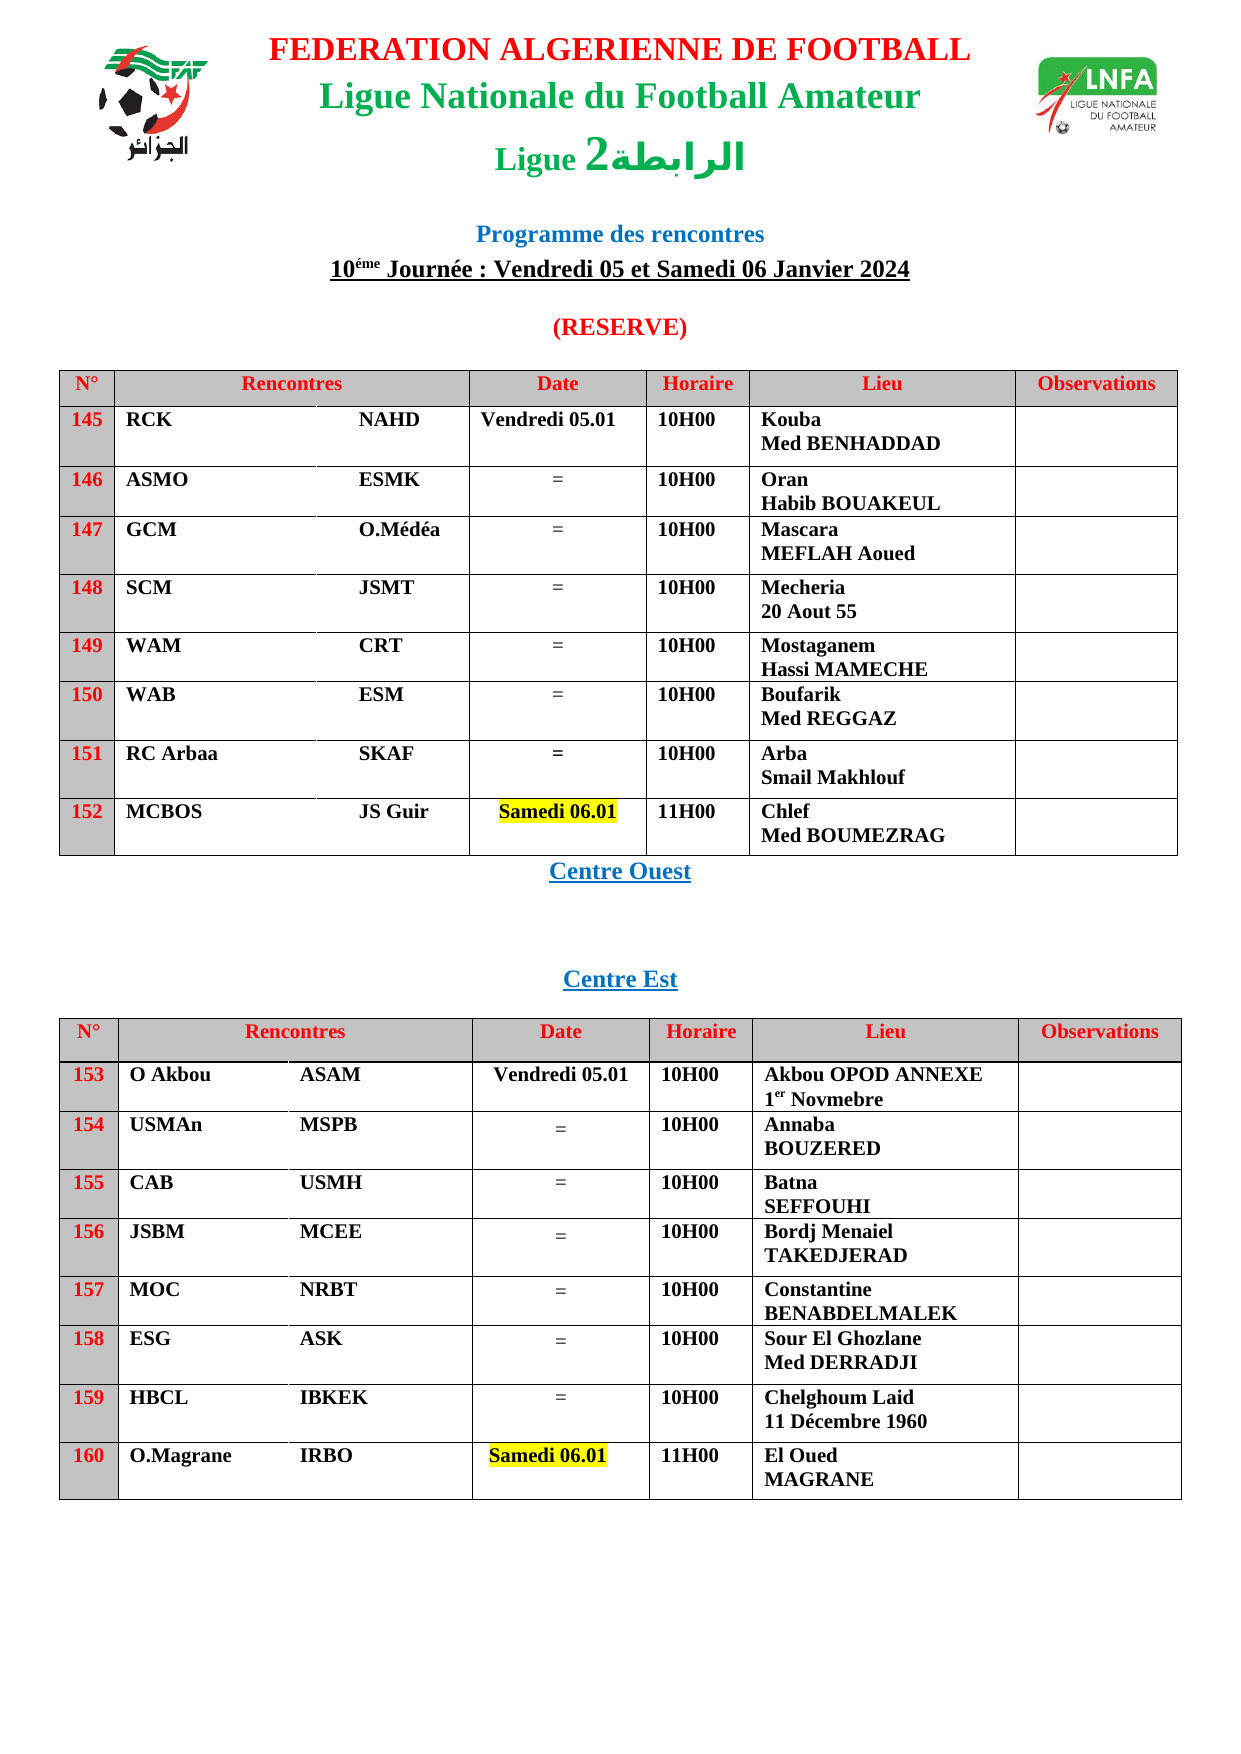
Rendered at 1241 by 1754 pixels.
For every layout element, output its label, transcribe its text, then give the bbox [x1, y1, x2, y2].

table_cell Mascara MEFLAH Aoued [750, 517, 1015, 574]
table_cell [1019, 1443, 1181, 1499]
table_cell 154 [60, 1112, 118, 1169]
table_cell 149 [60, 633, 114, 681]
table_cell = [470, 575, 646, 632]
table_cell 146 [60, 467, 114, 516]
picture [1020, 43, 1169, 144]
table_cell 153 [60, 1063, 118, 1111]
table_cell Kouba Med BENHADDAD [750, 407, 1015, 466]
table_cell El Oued MAGRANE [753, 1443, 1018, 1499]
text Centre Ouest [59, 856, 1181, 885]
table_cell [1019, 1326, 1181, 1384]
table_header Observations [1016, 371, 1177, 406]
table_cell [1019, 1219, 1181, 1276]
table_cell Sour El Ghozlane Med DERRADJI [753, 1326, 1018, 1384]
table_cell 10H00 [647, 741, 749, 798]
table_cell 147 [60, 517, 114, 574]
text Ligue 2الرابطة [230, 123, 1005, 181]
table_cell CRT [317, 633, 469, 681]
table_cell Bordj Menaiel TAKEDJERAD [753, 1219, 1018, 1276]
text Ligue Nationale du Football Amateur [230, 74, 1005, 117]
table_cell 10H00 [650, 1219, 752, 1276]
table_cell JS Guir [317, 799, 469, 855]
table_cell Mostaganem Hassi MAMECHE [750, 633, 1015, 681]
table_cell USMH [289, 1170, 472, 1218]
table_cell 10H00 [650, 1326, 752, 1384]
table_cell RCK [115, 407, 316, 466]
table_cell Mecheria 20 Aout 55 [750, 575, 1015, 632]
table_cell = [470, 467, 646, 516]
table_cell = [473, 1219, 649, 1276]
table_cell = [470, 682, 646, 740]
table_cell = [473, 1277, 649, 1325]
table_cell Chlef Med BOUMEZRAG [750, 799, 1015, 855]
table_cell WAM [115, 633, 316, 681]
table_cell = [473, 1112, 649, 1169]
table_cell ESM [317, 682, 469, 740]
table_cell 10H00 [650, 1385, 752, 1442]
table_cell 160 [60, 1443, 118, 1499]
text Centre Est [59, 964, 1181, 993]
table_cell 10H00 [650, 1170, 752, 1218]
table_cell [1019, 1170, 1181, 1218]
table_header Date [470, 371, 646, 406]
table_cell 10H00 [647, 407, 749, 466]
table_cell ASAM [289, 1063, 472, 1111]
table_cell 10H00 [650, 1277, 752, 1325]
table_cell USMAn [119, 1112, 288, 1169]
table_cell JSMT [317, 575, 469, 632]
table_cell MCEE [289, 1219, 472, 1276]
table_header N° [60, 371, 114, 406]
picture [65, 43, 230, 163]
table_cell SKAF [317, 741, 469, 798]
table_cell = [470, 741, 646, 798]
table_cell Samedi 06.01 [473, 1443, 649, 1499]
table_cell Samedi 06.01 [470, 799, 646, 855]
table_cell MOC [119, 1277, 288, 1325]
table_cell O.Magrane [119, 1443, 288, 1499]
table_cell 10H00 [650, 1112, 752, 1169]
table_cell RC Arbaa [115, 741, 316, 798]
table_cell [1019, 1063, 1181, 1111]
table_header Lieu [753, 1019, 1018, 1061]
table_cell CAB [119, 1170, 288, 1218]
text FEDERATION ALGERIENNE DE FOOTBALL [59, 29, 1181, 68]
table_cell Arba Smail Makhlouf [750, 741, 1015, 798]
table_cell O.Médéa [317, 517, 469, 574]
table_cell MCBOS [115, 799, 316, 855]
table_cell [1016, 407, 1177, 466]
table_cell Chelghoum Laid 11 Décembre 1960 [753, 1385, 1018, 1442]
table_cell [1016, 682, 1177, 740]
table_cell O Akbou [119, 1063, 288, 1111]
table_cell [1016, 517, 1177, 574]
table_cell 10H00 [647, 633, 749, 681]
table_cell Constantine BENABDELMALEK [753, 1277, 1018, 1325]
table_cell Akbou OPOD ANNEXE 1er Novmebre [753, 1063, 1018, 1111]
table_cell NAHD [317, 407, 469, 466]
table_cell WAB [115, 682, 316, 740]
table_cell 151 [60, 741, 114, 798]
table_cell MSPB [289, 1112, 472, 1169]
table_cell [1016, 741, 1177, 798]
table_cell [1019, 1112, 1181, 1169]
table_cell Batna SEFFOUHI [753, 1170, 1018, 1218]
table_cell SCM [115, 575, 316, 632]
text Programme des rencontres [59, 219, 1181, 248]
table_cell IRBO [289, 1443, 472, 1499]
table_cell ESMK [317, 467, 469, 516]
table_cell = [470, 633, 646, 681]
table_header Observations [1019, 1019, 1181, 1061]
table_cell 10H00 [647, 682, 749, 740]
table_cell 158 [60, 1326, 118, 1384]
table_header Horaire [650, 1019, 752, 1061]
table_cell 10H00 [647, 467, 749, 516]
table_cell [1016, 575, 1177, 632]
table_cell [1019, 1385, 1181, 1442]
table_cell [1019, 1277, 1181, 1325]
table_cell GCM [115, 517, 316, 574]
table_cell = [473, 1170, 649, 1218]
table_cell Annaba BOUZERED [753, 1112, 1018, 1169]
table_cell 148 [60, 575, 114, 632]
table_cell NRBT [289, 1277, 472, 1325]
table_header Rencontres [115, 371, 469, 406]
table_header Horaire [647, 371, 749, 406]
table_cell 155 [60, 1170, 118, 1218]
table_cell 156 [60, 1219, 118, 1276]
table_cell 10H00 [647, 517, 749, 574]
table_cell 11H00 [647, 799, 749, 855]
table_header N° [60, 1019, 118, 1061]
text 10éme Journée : Vendredi 05 et Samedi 06 Janvier 2024 [59, 254, 1181, 283]
table_cell ESG [119, 1326, 288, 1384]
table_cell 150 [60, 682, 114, 740]
table_cell 11H00 [650, 1443, 752, 1499]
table_cell 152 [60, 799, 114, 855]
table_cell Oran Habib BOUAKEUL [750, 467, 1015, 516]
table_cell [1016, 633, 1177, 681]
text (RESERVE) [59, 312, 1181, 341]
table_cell = [473, 1385, 649, 1442]
table_cell 159 [60, 1385, 118, 1442]
table_cell [1016, 467, 1177, 516]
table_cell = [470, 517, 646, 574]
table_cell Vendredi 05.01 [473, 1063, 649, 1111]
table_cell ASK [289, 1326, 472, 1384]
table_cell ASMO [115, 467, 316, 516]
table_cell IBKEK [289, 1385, 472, 1442]
table_cell Boufarik Med REGGAZ [750, 682, 1015, 740]
table_cell 145 [60, 407, 114, 466]
table_cell 10H00 [650, 1063, 752, 1111]
table_cell 157 [60, 1277, 118, 1325]
table_cell 10H00 [647, 575, 749, 632]
table_header Rencontres [119, 1019, 472, 1061]
table_cell [1016, 799, 1177, 855]
table_header Date [473, 1019, 649, 1061]
table_cell JSBM [119, 1219, 288, 1276]
table_cell HBCL [119, 1385, 288, 1442]
table_header Lieu [750, 371, 1015, 406]
table_cell Vendredi 05.01 [470, 407, 646, 466]
table_cell = [473, 1326, 649, 1384]
